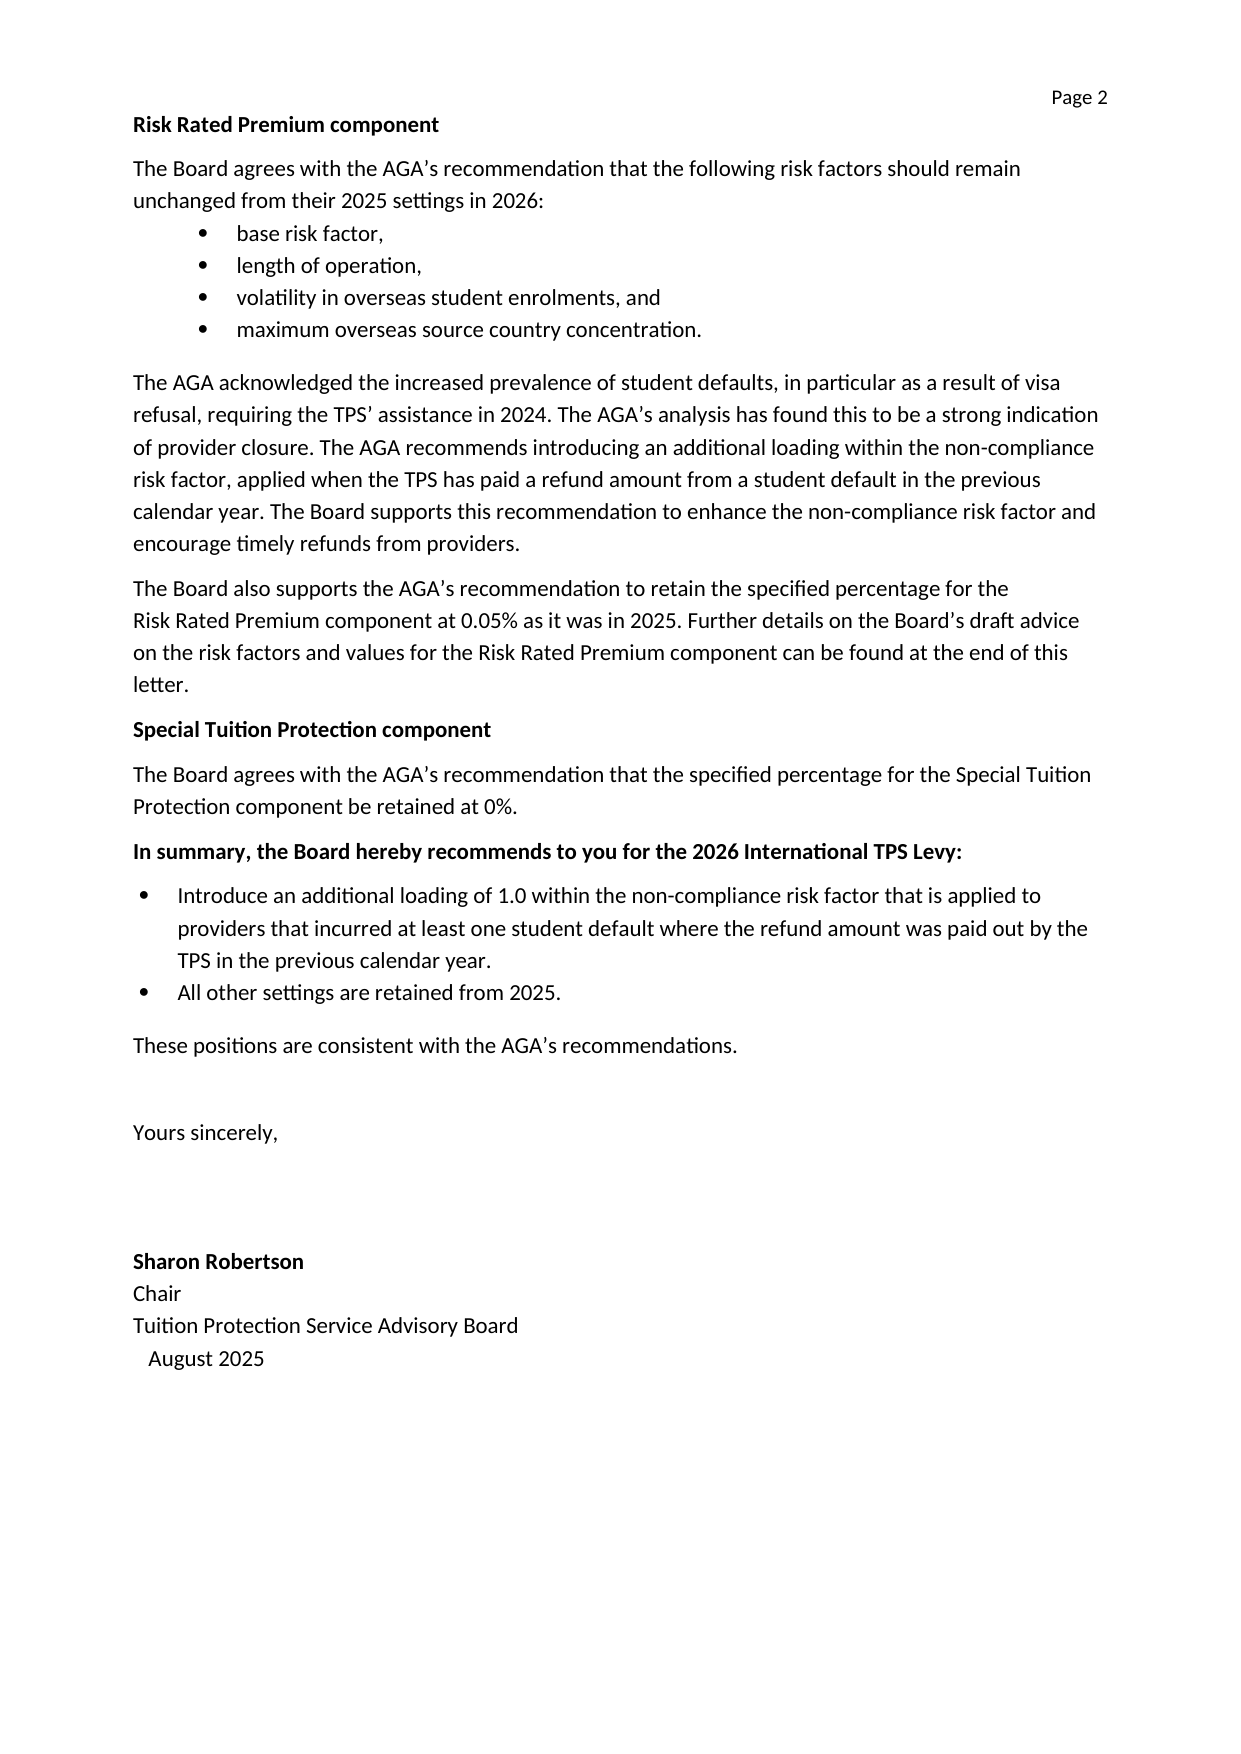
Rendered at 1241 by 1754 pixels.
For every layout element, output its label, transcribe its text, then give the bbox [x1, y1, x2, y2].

text Special Tuition Protection component [133, 715, 1107, 743]
text The AGA acknowledged the increased prevalence of student defaults, in particular as a result of visa refusal, requiring the TPS’ assistance in 2024. The AGA’s analysis has found this to be a strong indication of provider closure. The AGA recommends introducing an additional loading within the non-compliance risk factor, applied when the TPS has paid a refund amount from a student default in the previous calendar year. The Board supports this recommendation to enhance the non-compliance risk factor and encourage timely refunds from providers. [133, 368, 1107, 557]
text Risk Rated Premium component [133, 110, 1107, 138]
list maximum overseas source country concentration. [199, 315, 1107, 343]
text August 2025 [133, 1344, 1107, 1372]
text Tuition Protection Service Advisory Board [133, 1311, 1107, 1339]
list volatility in overseas student enrolments, and [199, 283, 1107, 311]
list base risk factor, [199, 219, 1107, 247]
text The Board agrees with the AGA’s recommendation that the following risk factors should remain unchanged from their 2025 settings in 2026: [133, 154, 1107, 214]
text These positions are consistent with the AGA’s recommendations. [133, 1031, 1107, 1059]
text The Board agrees with the AGA’s recommendation that the specified percentage for the Special Tuition Protection component be retained at 0%. [133, 760, 1107, 820]
text Yours sincerely, [133, 1118, 1107, 1146]
text In summary, the Board hereby recommends to you for the 2026 International TPS Levy: [133, 837, 1107, 865]
list Introduce an additional loading of 1.0 within the non-compliance risk factor that is applied to providers that incurred at least one student default where the refund amount was paid out by the TPS in the previous calendar year. [140, 881, 1107, 974]
list All other settings are retained from 2025. [140, 978, 1107, 1006]
text The Board also supports the AGA’s recommendation to retain the specified percentage for the Risk Rated Premium component at 0.05% as it was in 2025. Further details on the Board’s draft advice on the risk factors and values for the Risk Rated Premium component can be found at the end of this letter. [133, 574, 1107, 698]
text Sharon Robertson Chair [133, 1247, 1107, 1307]
list length of operation, [199, 251, 1107, 279]
